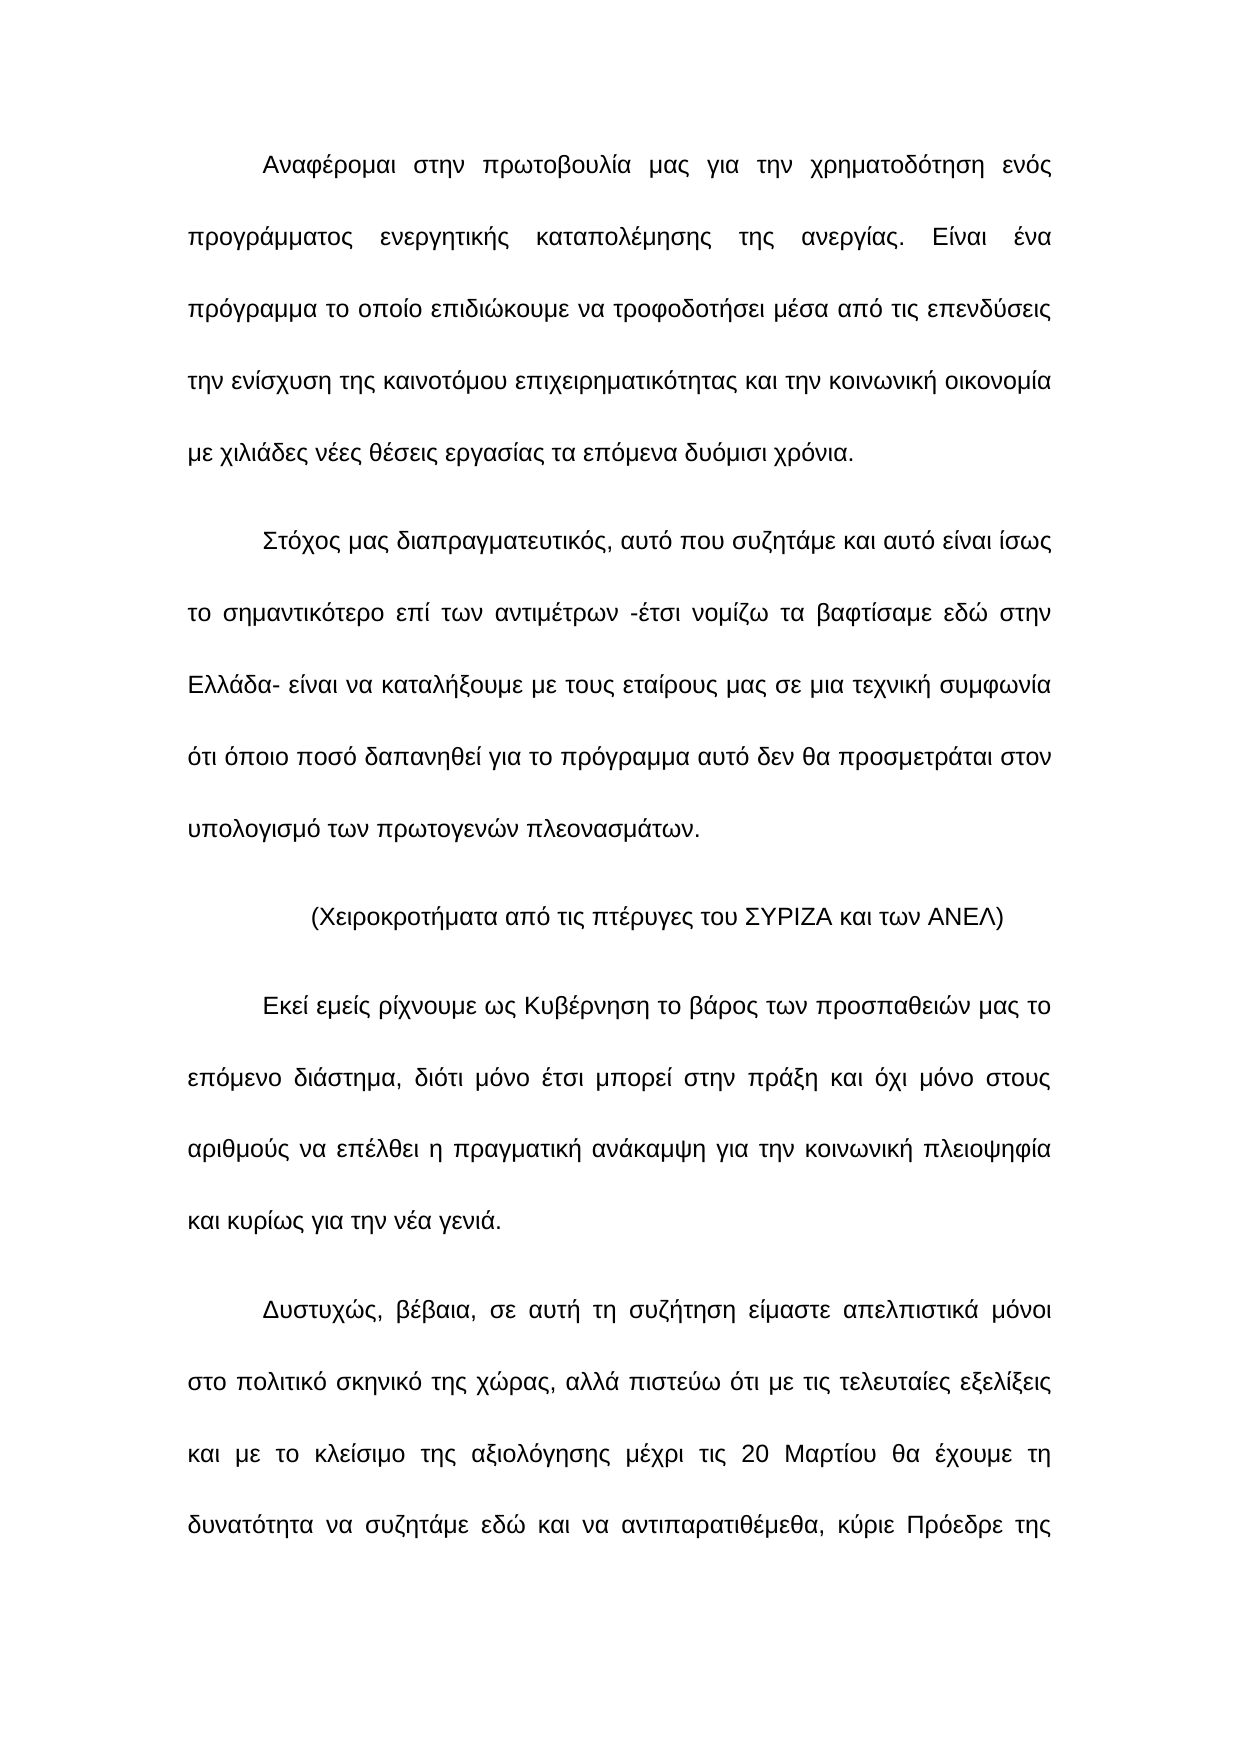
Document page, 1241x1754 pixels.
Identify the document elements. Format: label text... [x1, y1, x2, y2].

text (Χειροκροτήματα από τις πτέρυγες του ΣΥΡΙΖΑ και των ΑΝΕΛ) [187, 902, 1053, 931]
text Στόχος μας διαπραγματευτικός, αυτό που συζητάμε και αυτό είναι ίσως το σημαντικότερο επί των αντιμέτρων -έτσι νομίζω τα βαφτίσαμε εδώ στην Ελλάδα- είναι να καταλήξουμε με τους εταίρους μας σε μια τεχνική συμφωνία ότι όποιο ποσό δαπανηθεί για το πρόγραμμα αυτό δεν θα προσμετράται στον υπολογισμό των πρωτογενών πλεονασμάτων. [187, 526, 1053, 842]
text Εκεί εμείς ρίχνουμε ως Κυβέρνηση το βάρος των προσπαθειών μας το επόμενο διάστημα, διότι μόνο έτσι μπορεί στην πράξη και όχι μόνο στους αριθμούς να επέλθει η πραγματική ανάκαμψη για την κοινωνική πλειοψηφία και κυρίως για την νέα γενιά. [187, 991, 1053, 1235]
text Αναφέρομαι στην πρωτοβουλία μας για την χρηματοδότηση ενός προγράμματος ενεργητικής καταπολέμησης της ανεργίας. Είναι ένα πρόγραμμα το οποίο επιδιώκουμε να τροφοδοτήσει μέσα από τις επενδύσεις την ενίσχυση της καινοτόμου επιχειρηματικότητας και την κοινωνική οικονομία με χιλιάδες νέες θέσεις εργασίας τα επόμενα δυόμισι χρόνια. [187, 150, 1053, 466]
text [187, 1295, 1053, 1539]
